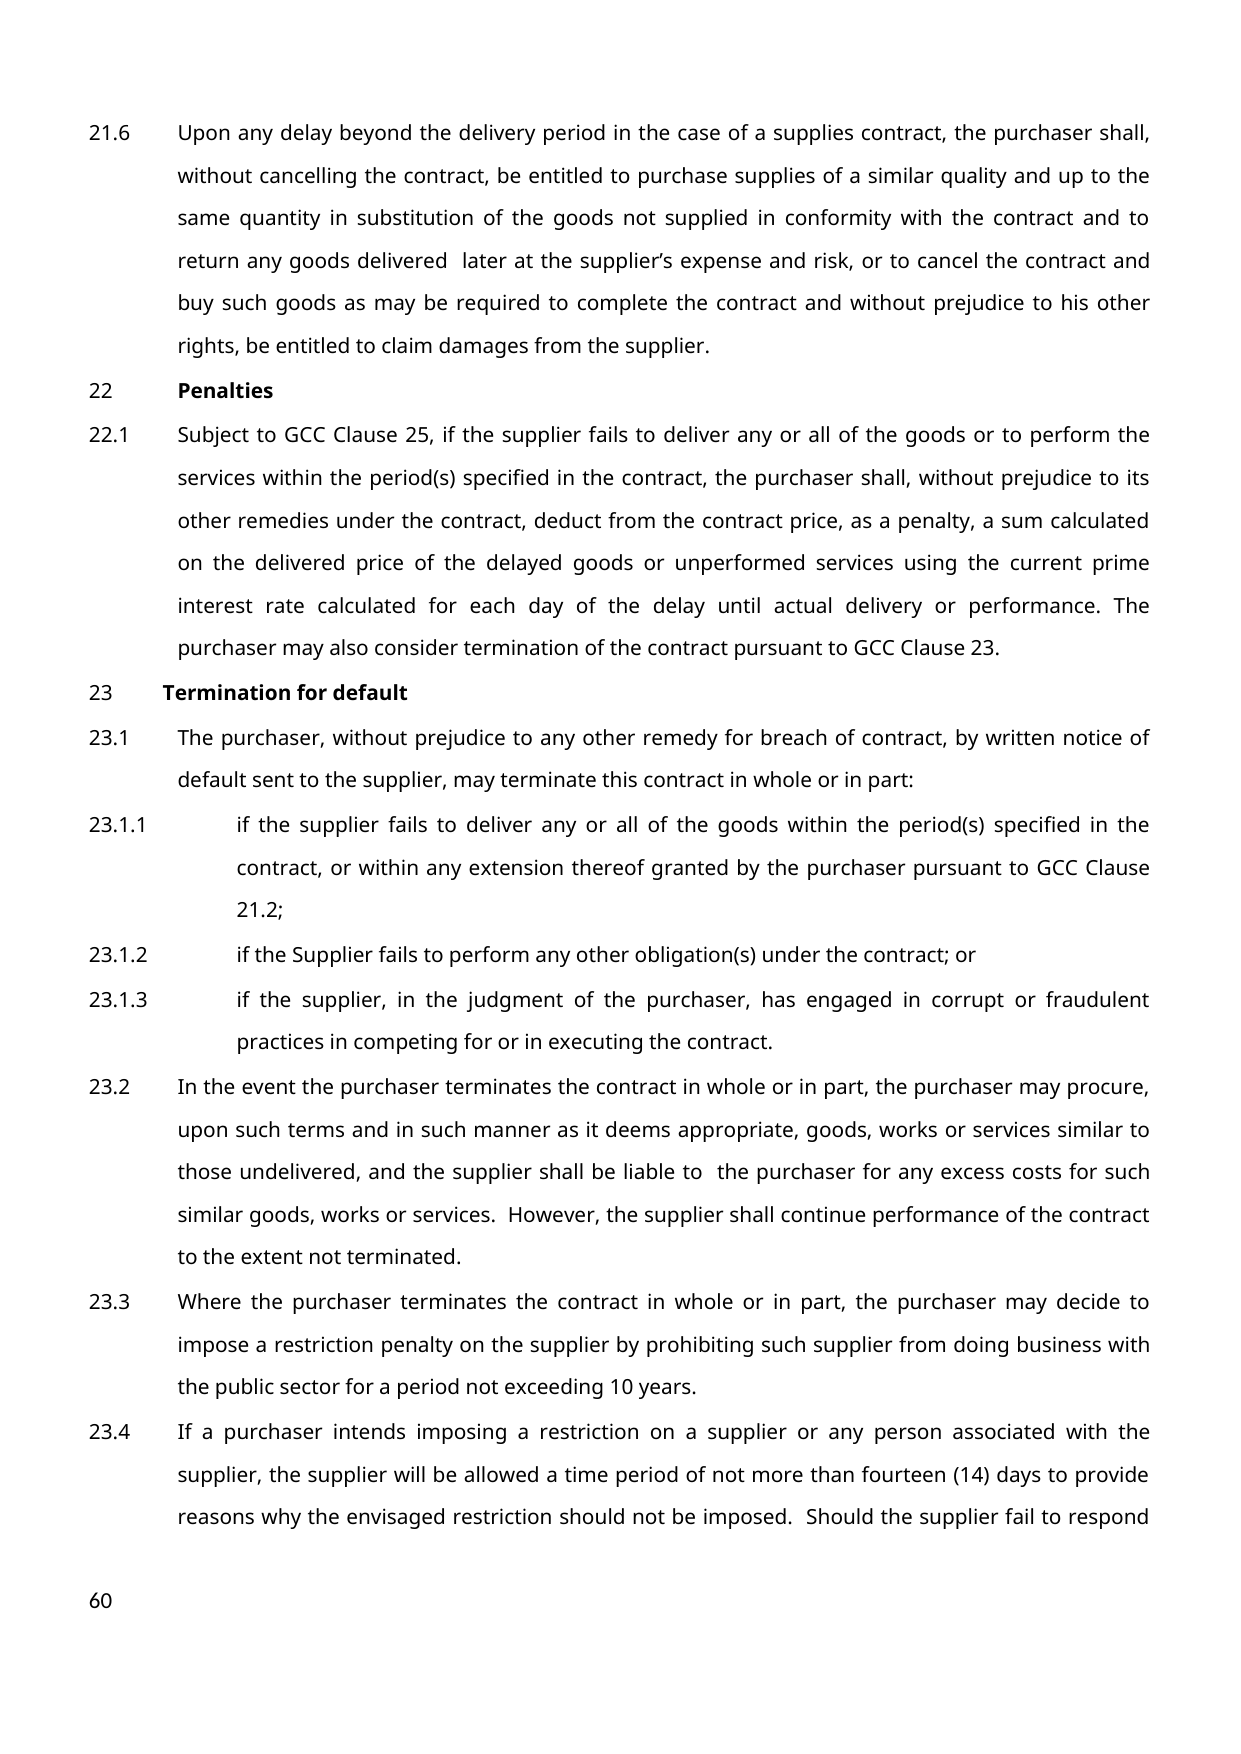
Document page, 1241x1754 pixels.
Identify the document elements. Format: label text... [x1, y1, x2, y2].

text 22.1 Subject to GCC Clause 25, if the supplier fails to deliver any or all of the goods or to perform the services within the period(s) specified in the contract, the purchaser shall, without prejudice to its other remedies under the contract, deduct from the contract price, as a penalty, a sum calculated on the delivered price of the delayed goods or unperformed services using the current prime interest rate calculated for each day of the delay until actual delivery or performance. The purchaser may also consider termination of the contract pursuant to GCC Clause 23. [89, 421, 1152, 662]
text 23.1.2 if the Supplier fails to perform any other obligation(s) under the contract; or [89, 940, 1152, 968]
text 23.1 The purchaser, without prejudice to any other remedy for breach of contract, by written notice of default sent to the supplier, may terminate this contract in whole or in part: [89, 723, 1152, 794]
text 23 Termination for default [89, 678, 1152, 707]
text 23.1.3 if the supplier, in the judgment of the purchaser, has engaged in corrupt or fraudulent practices in competing for or in executing the contract. [89, 985, 1152, 1056]
text 23.2 In the event the purchaser terminates the contract in whole or in part, the purchaser may procure, upon such terms and in such manner as it deems appropriate, goods, works or services similar to those undelivered, and the supplier shall be liable to the purchaser for any excess costs for such similar goods, works or services. However, the supplier shall continue performance of the contract to the extent not terminated. [89, 1072, 1152, 1271]
text 23.1.1 if the supplier fails to deliver any or all of the goods within the period(s) specified in the contract, or within any extension thereof granted by the purchaser pursuant to GCC Clause 21.2; [89, 810, 1152, 924]
text 22 Penalties [89, 376, 1152, 404]
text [89, 1417, 1152, 1531]
text 23.3 Where the purchaser terminates the contract in whole or in part, the purchaser may decide to impose a restriction penalty on the supplier by prohibiting such supplier from doing business with the public sector for a period not exceeding 10 years. [89, 1287, 1152, 1401]
text 21.6 Upon any delay beyond the delivery period in the case of a supplies contract, the purchaser shall, without cancelling the contract, be entitled to purchase supplies of a similar quality and up to the same quantity in substitution of the goods not supplied in conformity with the contract and to return any goods delivered later at the supplier’s expense and risk, or to cancel the contract and buy such goods as may be required to complete the contract and without prejudice to his other rights, be entitled to claim damages from the supplier. [89, 118, 1152, 359]
